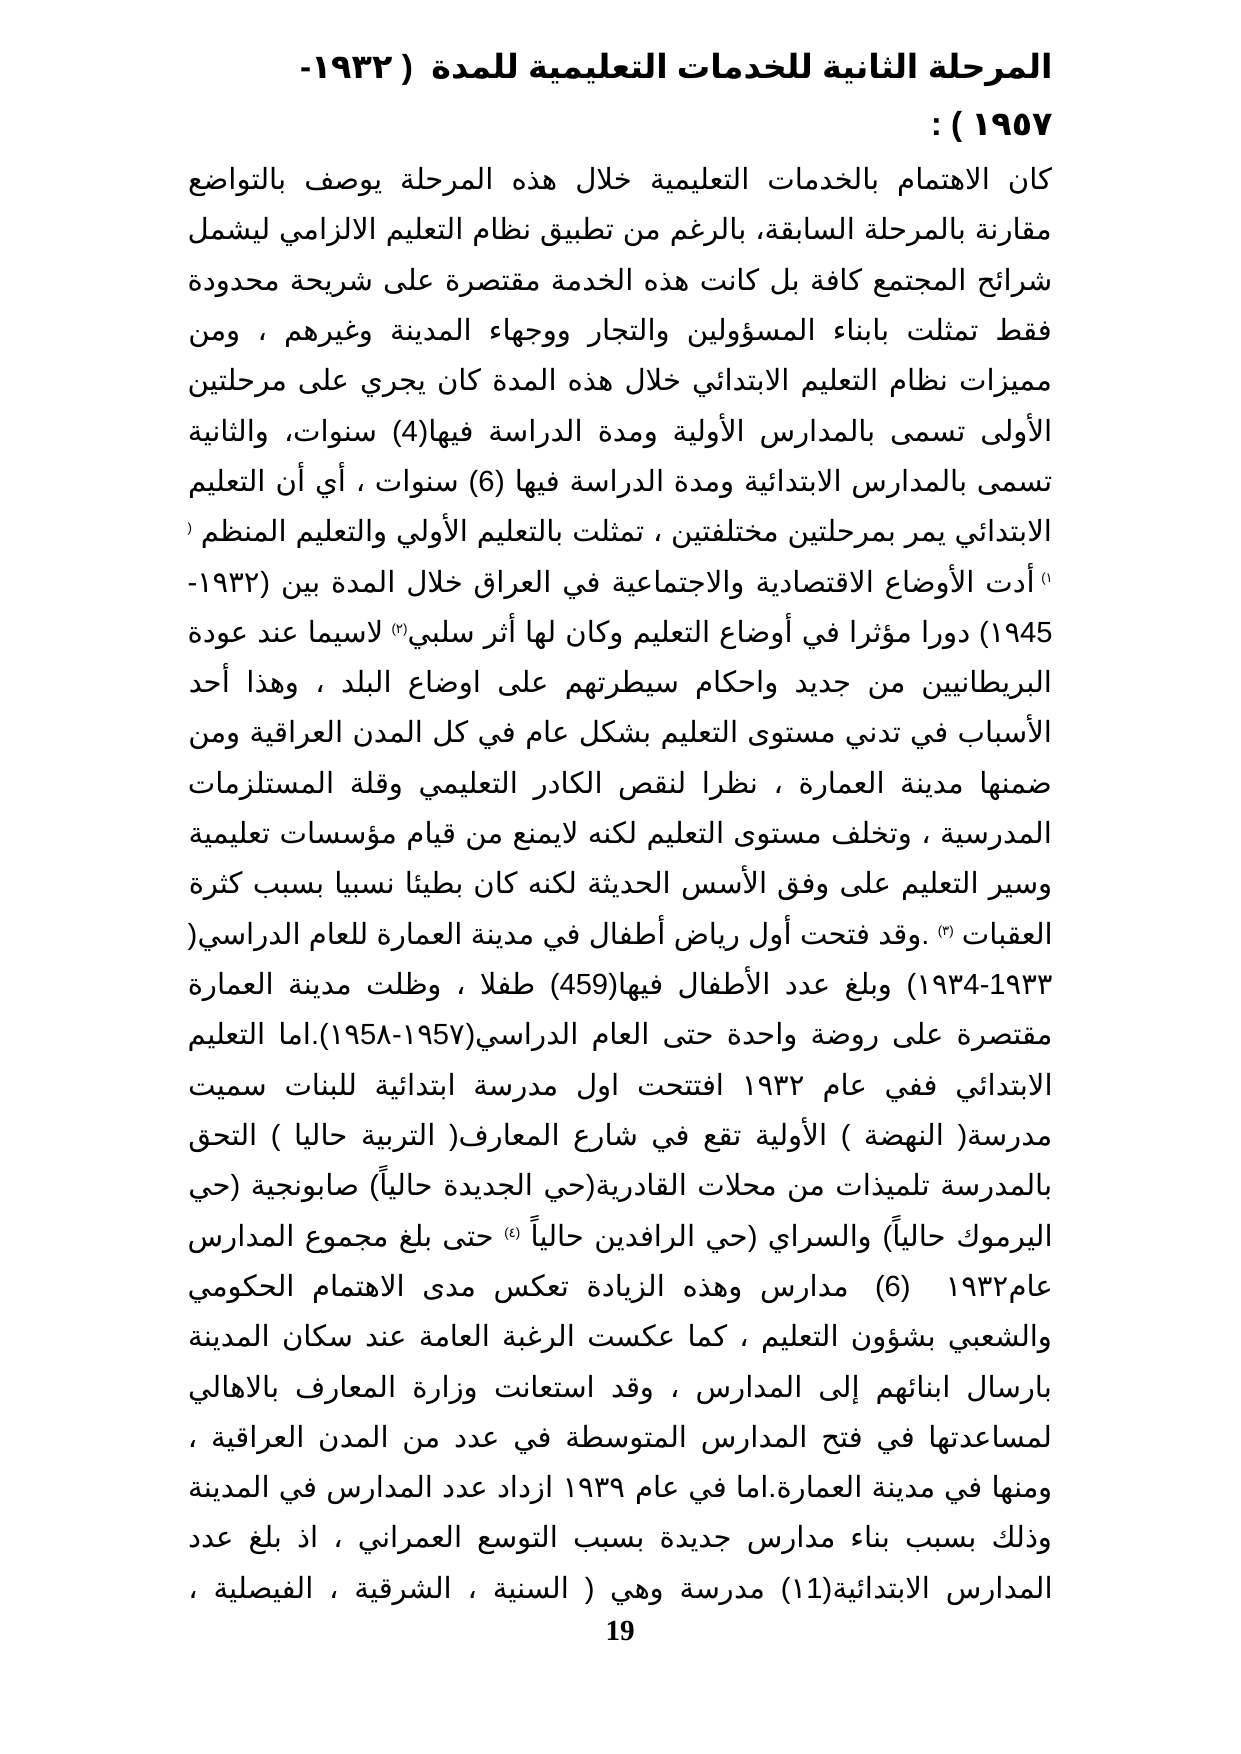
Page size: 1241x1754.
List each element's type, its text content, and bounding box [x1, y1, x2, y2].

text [187, 162, 1053, 1604]
text المرحلة الثانية للخدمات التعليمية للمدة ( ١٩٣٢-١٩٥٧ ) : [187, 47, 1053, 143]
